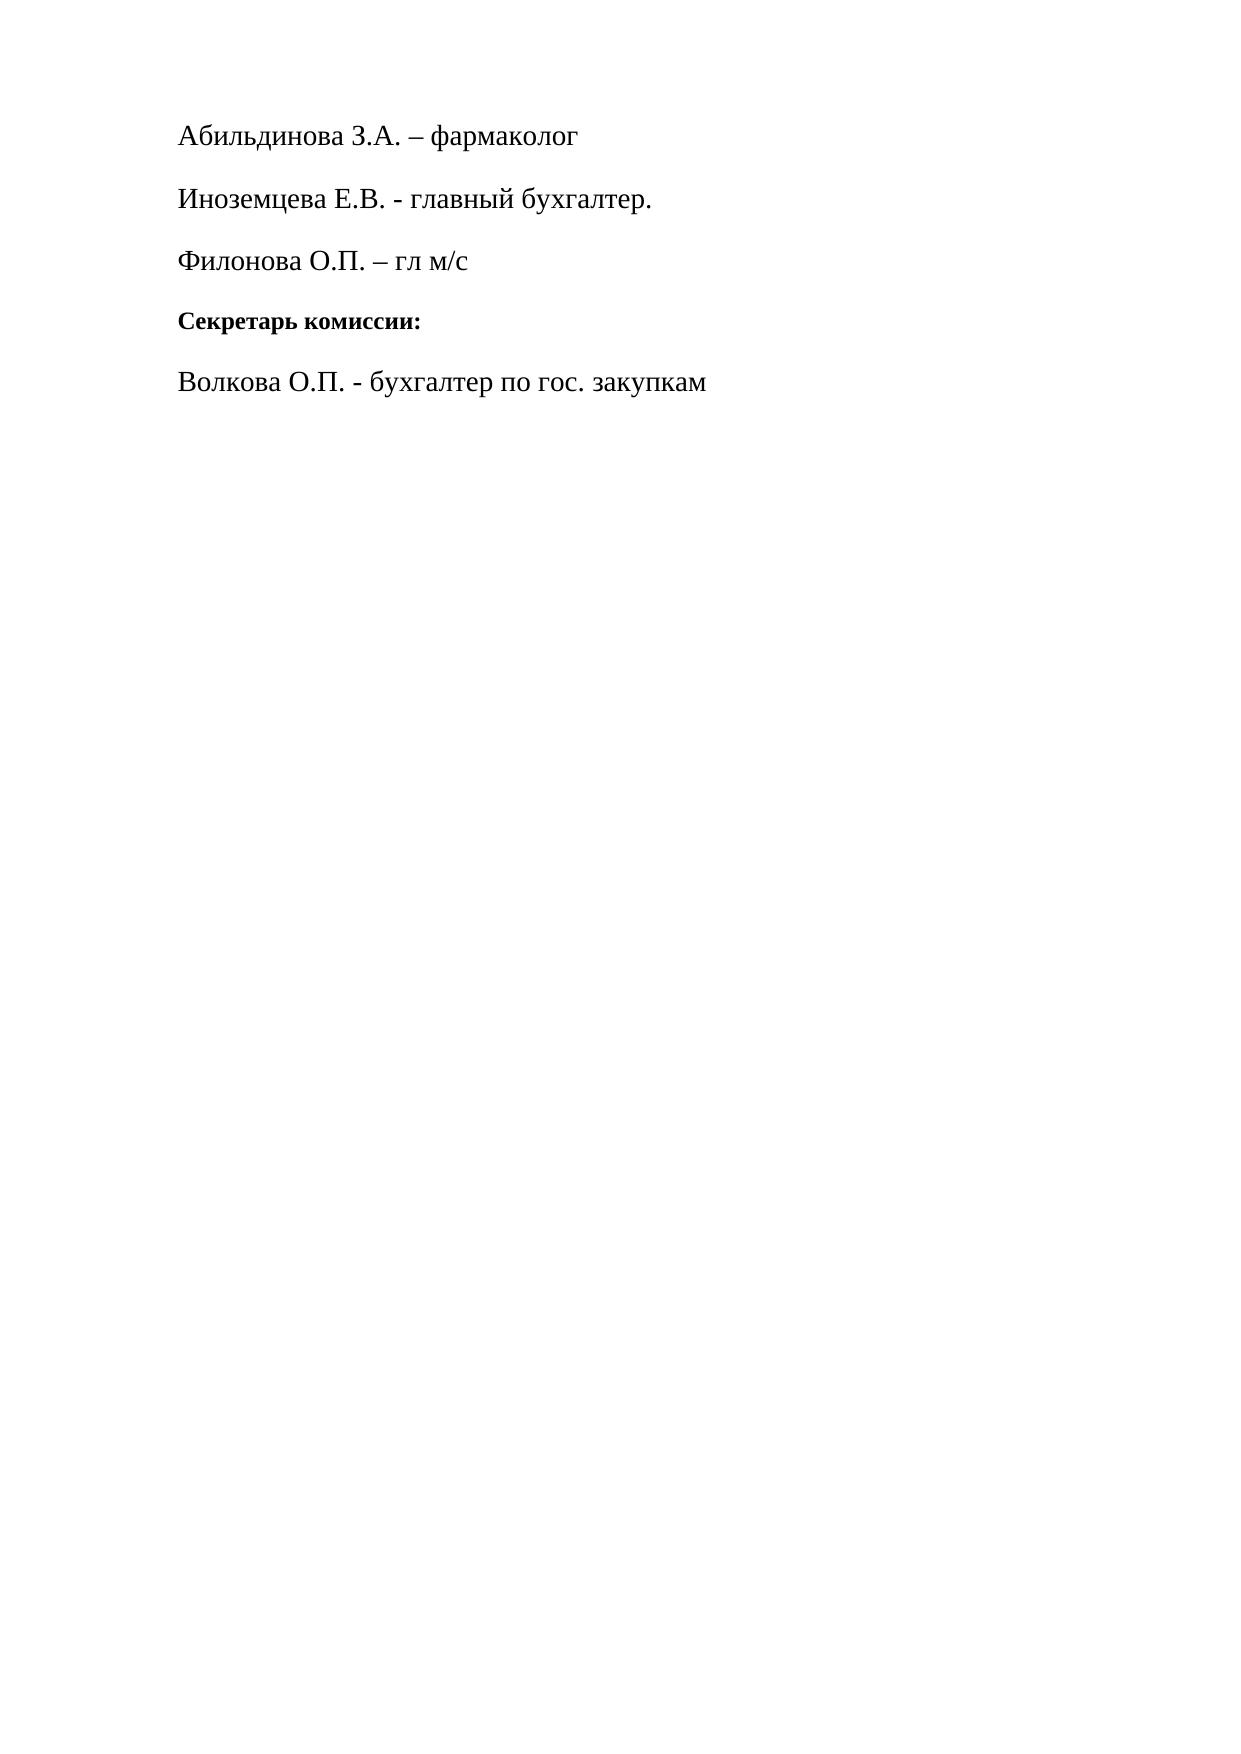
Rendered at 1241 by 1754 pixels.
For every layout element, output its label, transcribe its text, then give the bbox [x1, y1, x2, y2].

text Волкова О.П. - бухгалтер по гос. закупкам [177, 364, 1152, 398]
text Иноземцева Е.В. - главный бухгалтер. [177, 181, 1152, 214]
text Абильдинова З.А. – фармаколог [177, 118, 1152, 152]
text Секретарь комиссии: [177, 306, 1152, 335]
text Филонова О.П. – гл м/с [177, 243, 1152, 277]
